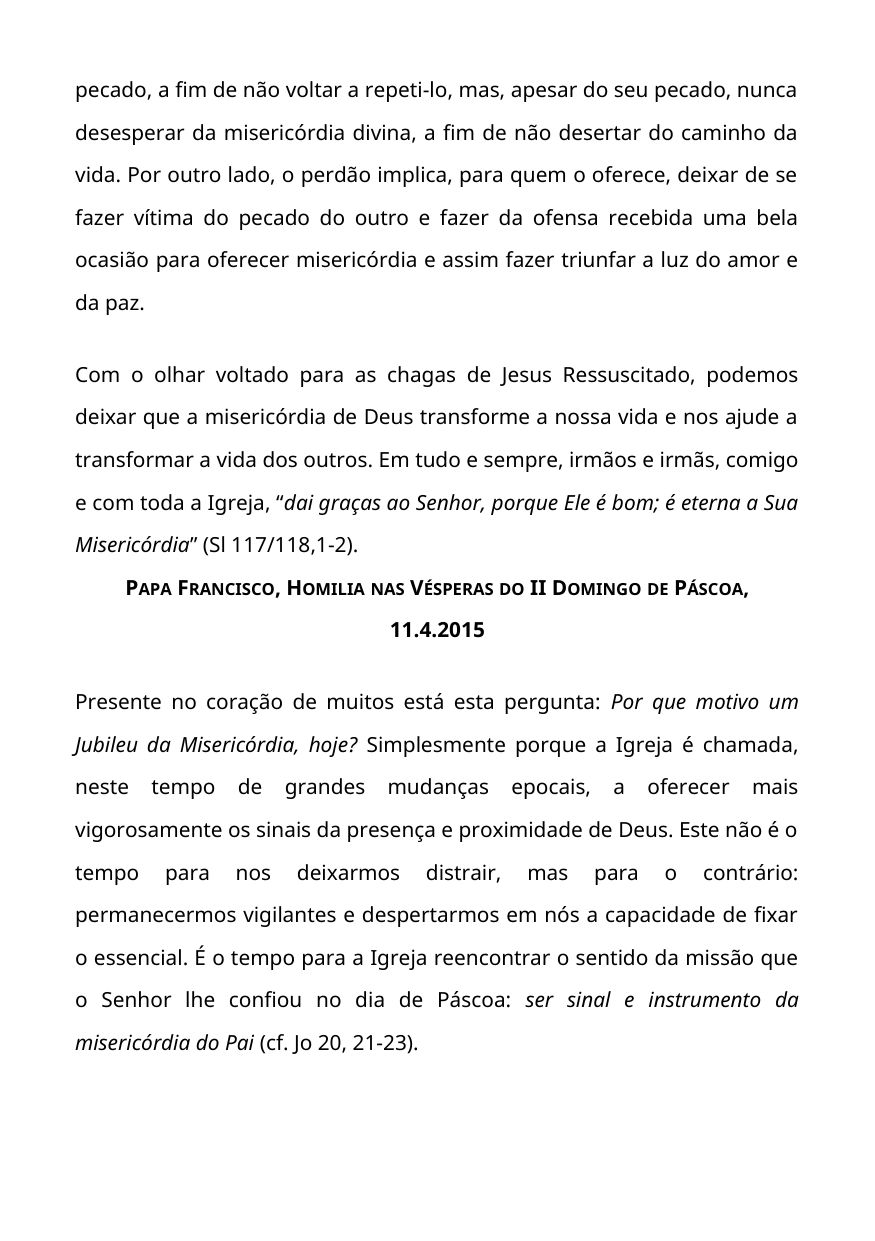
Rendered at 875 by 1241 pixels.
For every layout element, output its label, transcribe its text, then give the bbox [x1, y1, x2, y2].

text Presente no coração de muitos está esta pergunta: Por que motivo um Jubileu da Misericórdia, hoje? Simplesmente porque a Igreja é chamada, neste tempo de grandes mudanças epocais, a oferecer mais vigorosamente os sinais da presença e proximidade de Deus. Este não é o tempo para nos deixarmos distrair, mas para o contrário: permanecermos vigilantes e despertarmos em nós a capacidade de fixar o essencial. É o tempo para a Igreja reencontrar o sentido da missão que o Senhor lhe confiou no dia de Páscoa: ser sinal e instrumento da misericórdia do Pai (cf. Jo 20, 21-23). [75, 687, 799, 1056]
text Papa Francisco, Homilia nas Vésperas do II Domingo de Páscoa, 11.4.2015 [75, 573, 799, 644]
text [75, 75, 799, 316]
text Com o olhar voltado para as chagas de Jesus Ressuscitado, podemos deixar que a misericórdia de Deus transforme a nossa vida e nos ajude a transformar a vida dos outros. Em tudo e sempre, irmãos e irmãs, comigo e com toda a Igreja, “dai graças ao Senhor, porque Ele é bom; é eterna a Sua Misericórdia” (Sl 117/118,1-2). [75, 360, 799, 559]
